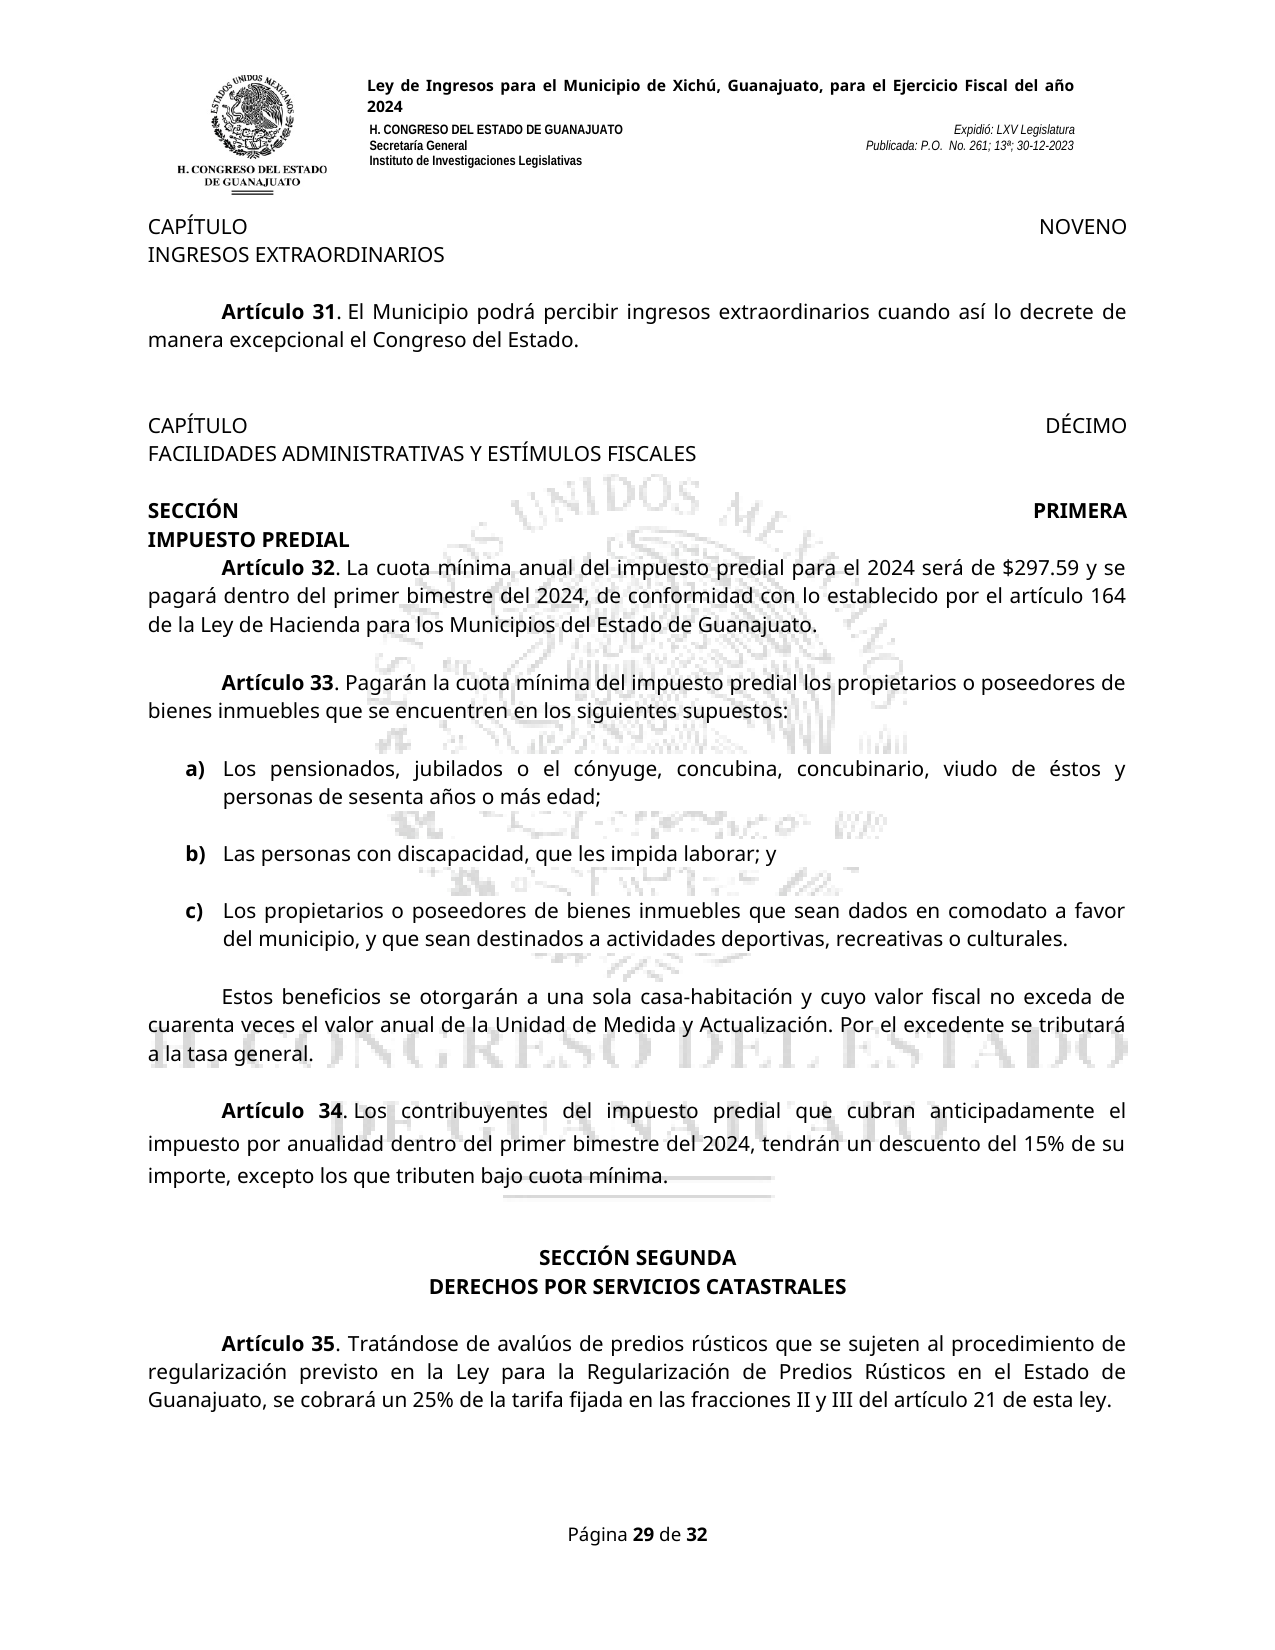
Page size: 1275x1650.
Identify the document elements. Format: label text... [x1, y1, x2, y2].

list Los propietarios o poseedores de bienes inmuebles que sean dados en comodato a favor del municipio, y que sean destinados a actividades deportivas, recreativas o culturales. [185, 896, 1127, 953]
text Estos beneficios se otorgarán a una sola casa-habitación y cuyo valor fiscal no exceda de cuarenta veces el valor anual de la Unidad de Medida y Actualización. Por el excedente se tributará a la tasa general. [148, 982, 1127, 1067]
text CAPÍTULO NOVENO INGRESOS EXTRAORDINARIOS [148, 212, 1127, 269]
text SECCIÓN PRIMERA IMPUESTO PREDIAL [148, 496, 1127, 553]
text Artículo 31. El Municipio podrá percibir ingresos extraordinarios cuando así lo decrete de manera excepcional el Congreso del Estado. [148, 297, 1127, 354]
list Las personas con discapacidad, que les impida laborar; y [185, 839, 1127, 867]
text SECCIÓN SEGUNDA DERECHOS POR SERVICIOS CATASTRALES [148, 1243, 1127, 1300]
text CAPÍTULO DÉCIMO FACILIDADES ADMINISTRATIVAS Y ESTÍMULOS FISCALES [148, 411, 1127, 468]
text Artículo 33. Pagarán la cuota mínima del impuesto predial los propietarios o poseedores de bienes inmuebles que se encuentren en los siguientes supuestos: [148, 668, 1127, 724]
text Artículo 35. Tratándose de avalúos de predios rústicos que se sujeten al procedimiento de regularización previsto en la Ley para la Regularización de Predios Rústicos en el Estado de Guanajuato, se cobrará un 25% de la tarifa fijada en las fracciones II y III del artículo 21 de esta ley. [148, 1329, 1127, 1414]
text Artículo 32. La cuota mínima anual del impuesto predial para el 2024 será de $297.59 y se pagará dentro del primer bimestre del 2024, de conformidad con lo establecido por el artículo 164 de la Ley de Hacienda para los Municipios del Estado de Guanajuato. [148, 553, 1127, 638]
picture [177, 75, 327, 201]
list Los pensionados, jubilados o el cónyuge, concubina, concubinario, viudo de éstos y personas de sesenta años o más edad; [185, 754, 1127, 811]
text Artículo 34. Los contribuyentes del impuesto predial que cubran anticipadamente el impuesto por anualidad dentro del primer bimestre del 2024, tendrán un descuento del 15% de su importe, excepto los que tributen bajo cuota mínima. [148, 1096, 1127, 1190]
